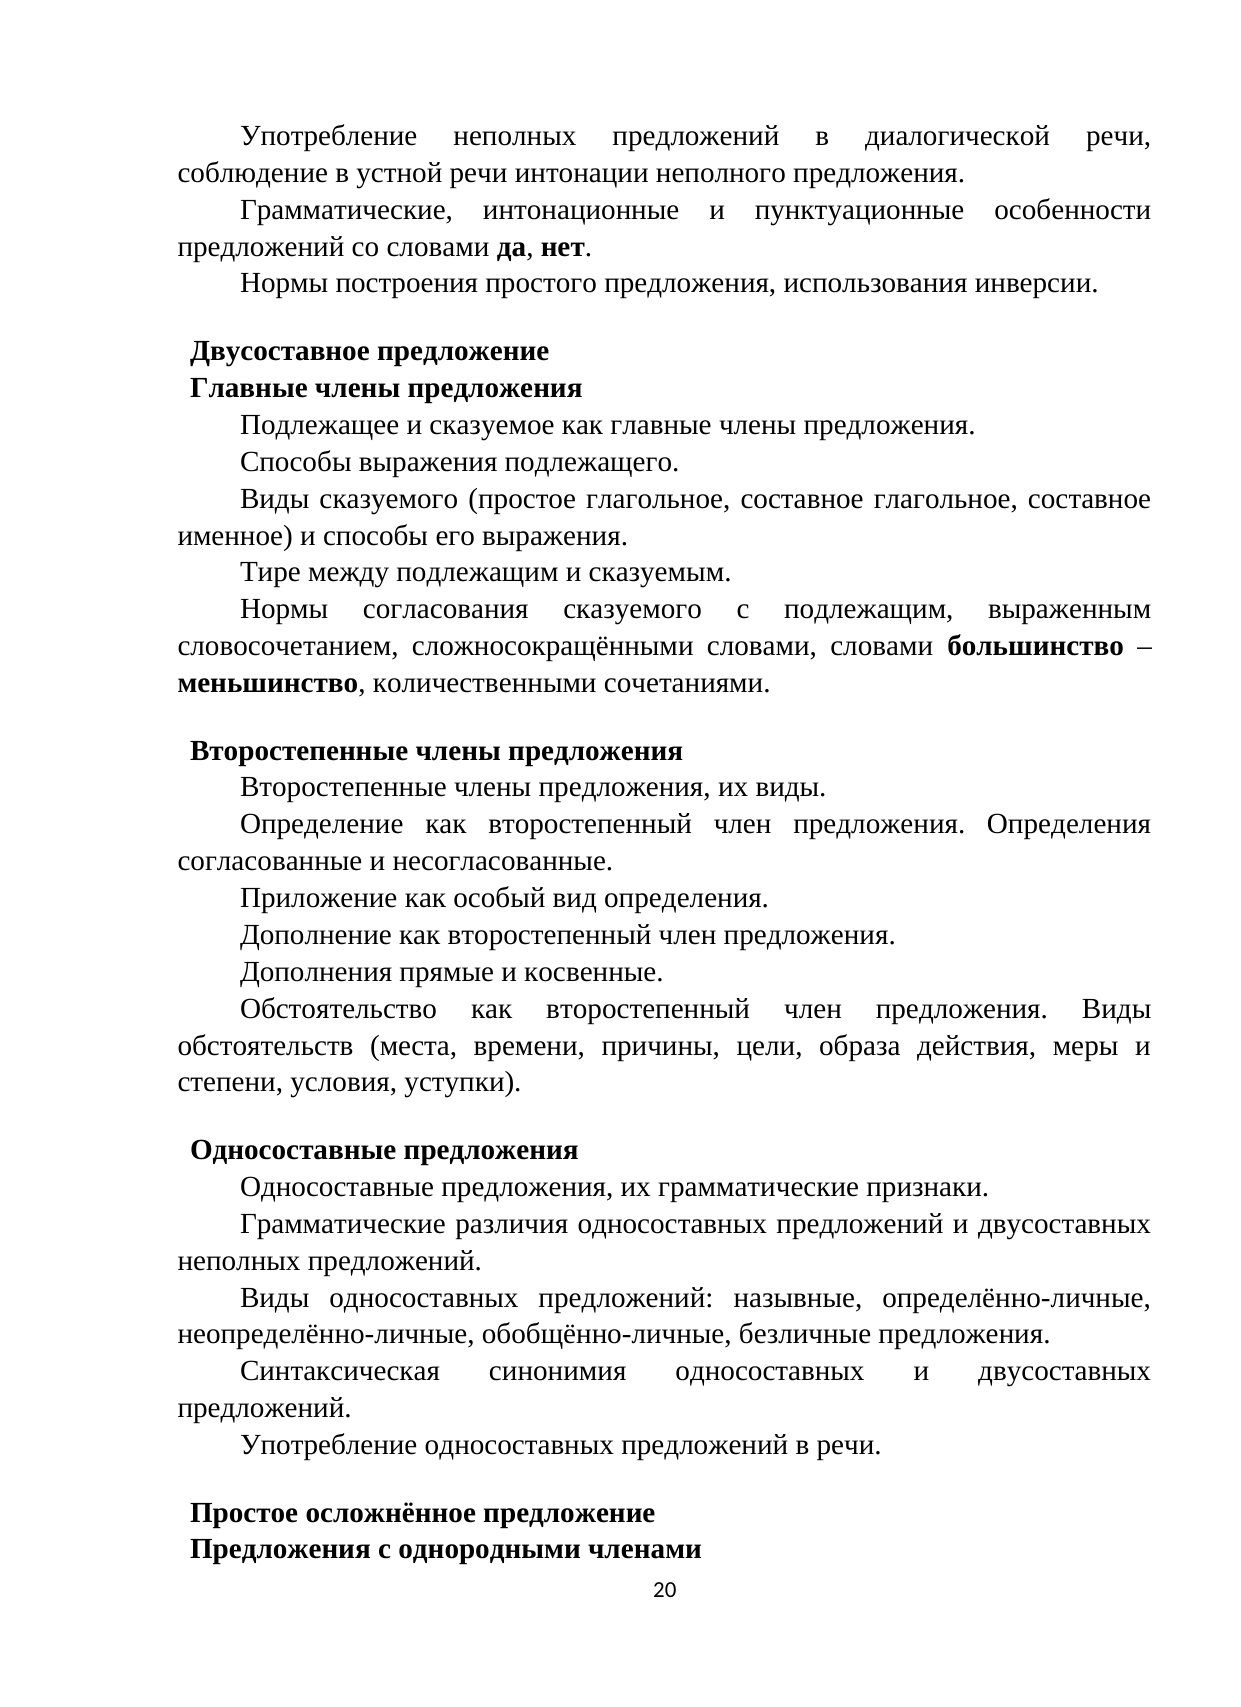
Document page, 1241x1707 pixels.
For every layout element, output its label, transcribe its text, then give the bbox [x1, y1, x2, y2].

text Тире между подлежащим и сказуемым. [177, 554, 1152, 588]
text Второстепенные члены предложения, их виды. [177, 769, 1152, 803]
text Определение как второстепенный член предложения. Определения согласованные и несогласованные. [177, 806, 1152, 877]
text Грамматические различия односоставных предложений и двусоставных неполных предложений. [177, 1206, 1152, 1276]
text Нормы согласования сказуемого с подлежащим, выраженным словосочетанием, сложносокращёнными словами, словами большинство – меньшинство, количественными сочетаниями. [177, 591, 1152, 699]
text Главные члены предложения [190, 370, 1152, 404]
text Употребление односоставных предложений в речи. [177, 1427, 1152, 1461]
text Дополнение как второстепенный член предложения. [177, 917, 1152, 951]
text Обстоятельство как второстепенный член предложения. Виды обстоятельств (места, времени, причины, цели, образа действия, меры и степени, условия, уступки). [177, 991, 1152, 1098]
text Приложение как особый вид определения. [177, 880, 1152, 914]
text Синтаксическая синонимия односоставных и двусоставных предложений. [177, 1353, 1152, 1424]
text Подлежащее и сказуемое как главные члены предложения. [177, 407, 1152, 441]
text Употребление неполных предложений в диалогической речи, соблюдение в устной речи интонации неполного предложения. [177, 118, 1152, 188]
text Нормы построения простого предложения, использования инверсии. [177, 266, 1152, 299]
text Дополнения прямые и косвенные. [177, 954, 1152, 987]
text Второстепенные члены предложения [190, 733, 1152, 766]
text Способы выражения подлежащего. [177, 444, 1152, 477]
text Виды сказуемого (простое глагольное, составное глагольное, составное именное) и способы его выражения. [177, 481, 1152, 551]
text Виды односоставных предложений: назывные, определённо-личные, неопределённо-личные, обобщённо-личные, безличные предложения. [177, 1280, 1152, 1350]
text Односоставные предложения [190, 1132, 1152, 1166]
text Простое осложнённое предложение [190, 1495, 1152, 1528]
text Двусоставное предложение [190, 333, 1152, 367]
text Предложения с однородными членами [190, 1532, 1152, 1565]
text Грамматические, интонационные и пунктуационные особенности предложений со словами да, нет. [177, 192, 1152, 262]
text Односоставные предложения, их грамматические признаки. [177, 1169, 1152, 1203]
